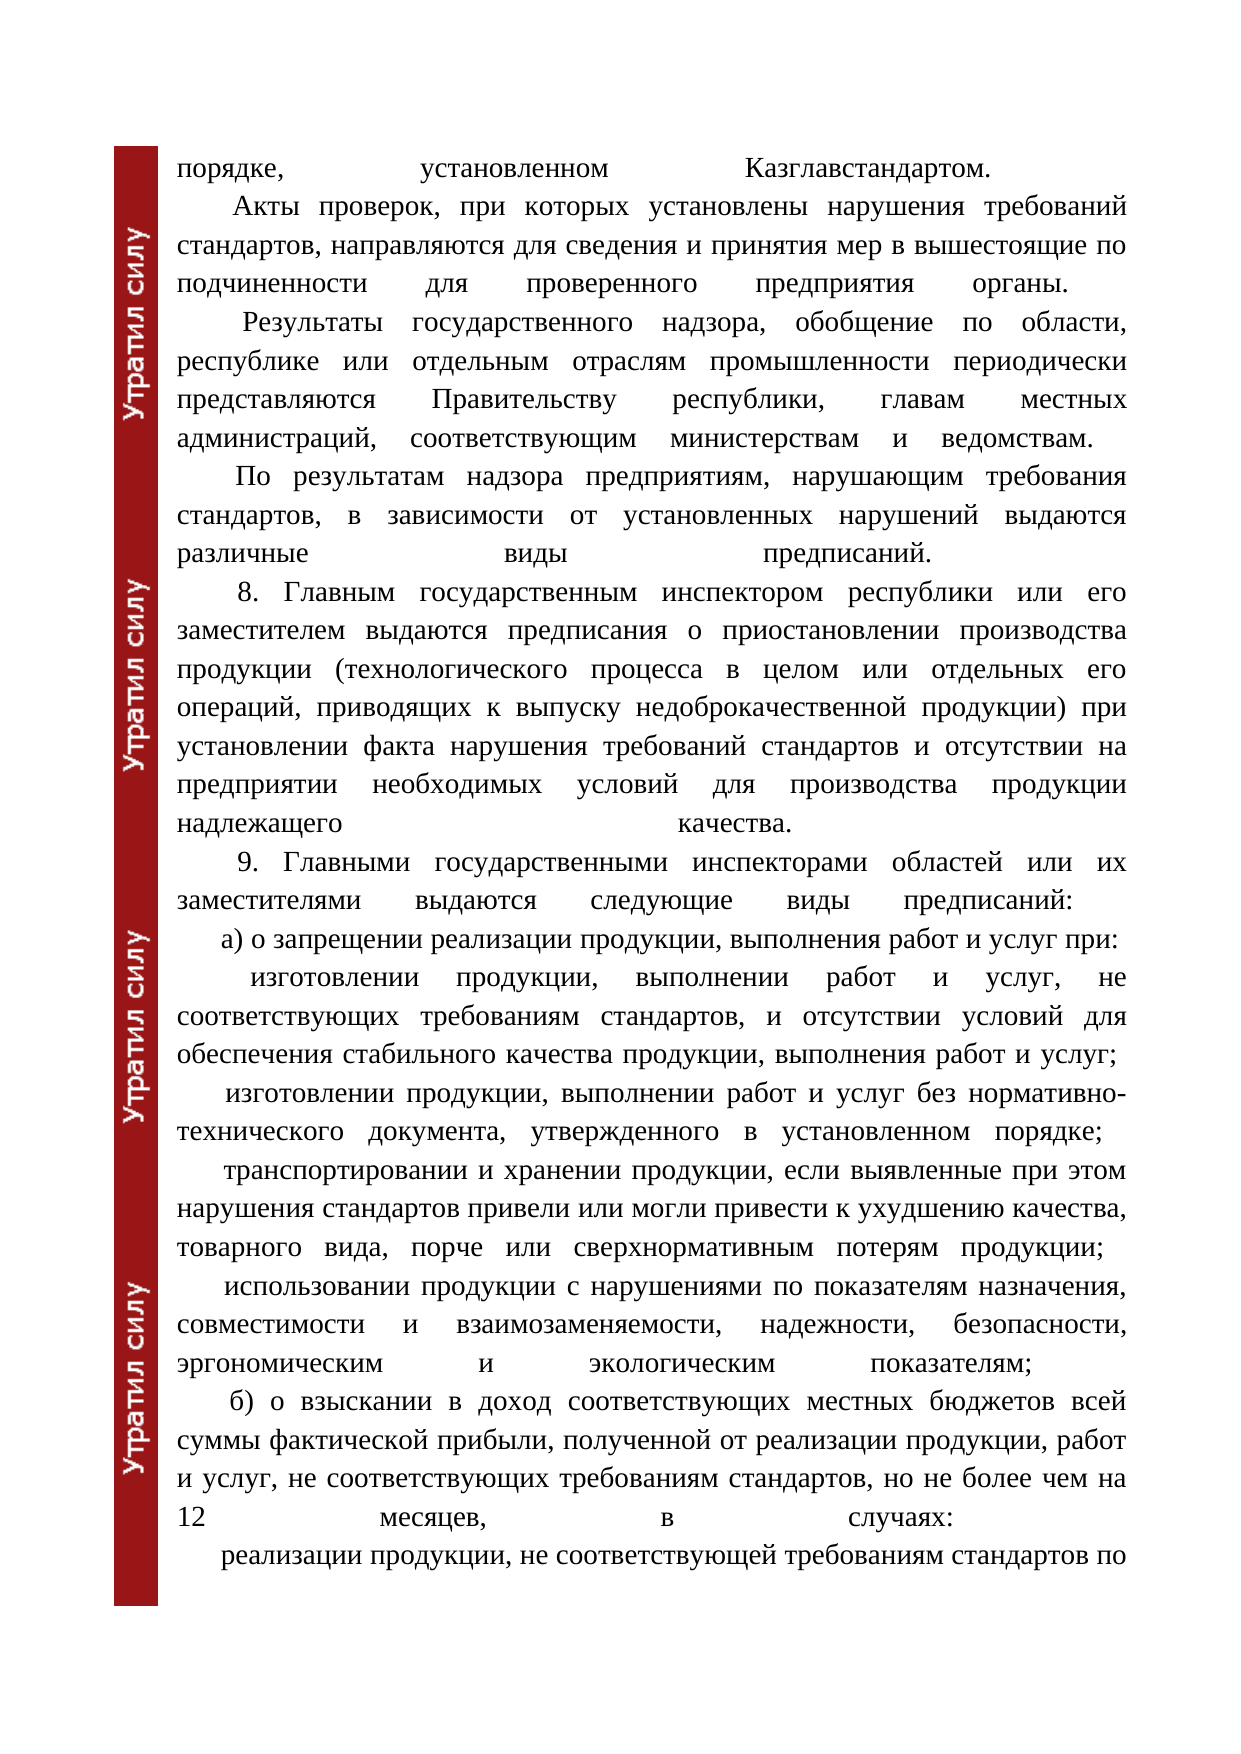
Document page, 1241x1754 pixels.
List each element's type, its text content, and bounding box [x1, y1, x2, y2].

picture [114, 146, 158, 150]
picture [114, 1571, 158, 1606]
